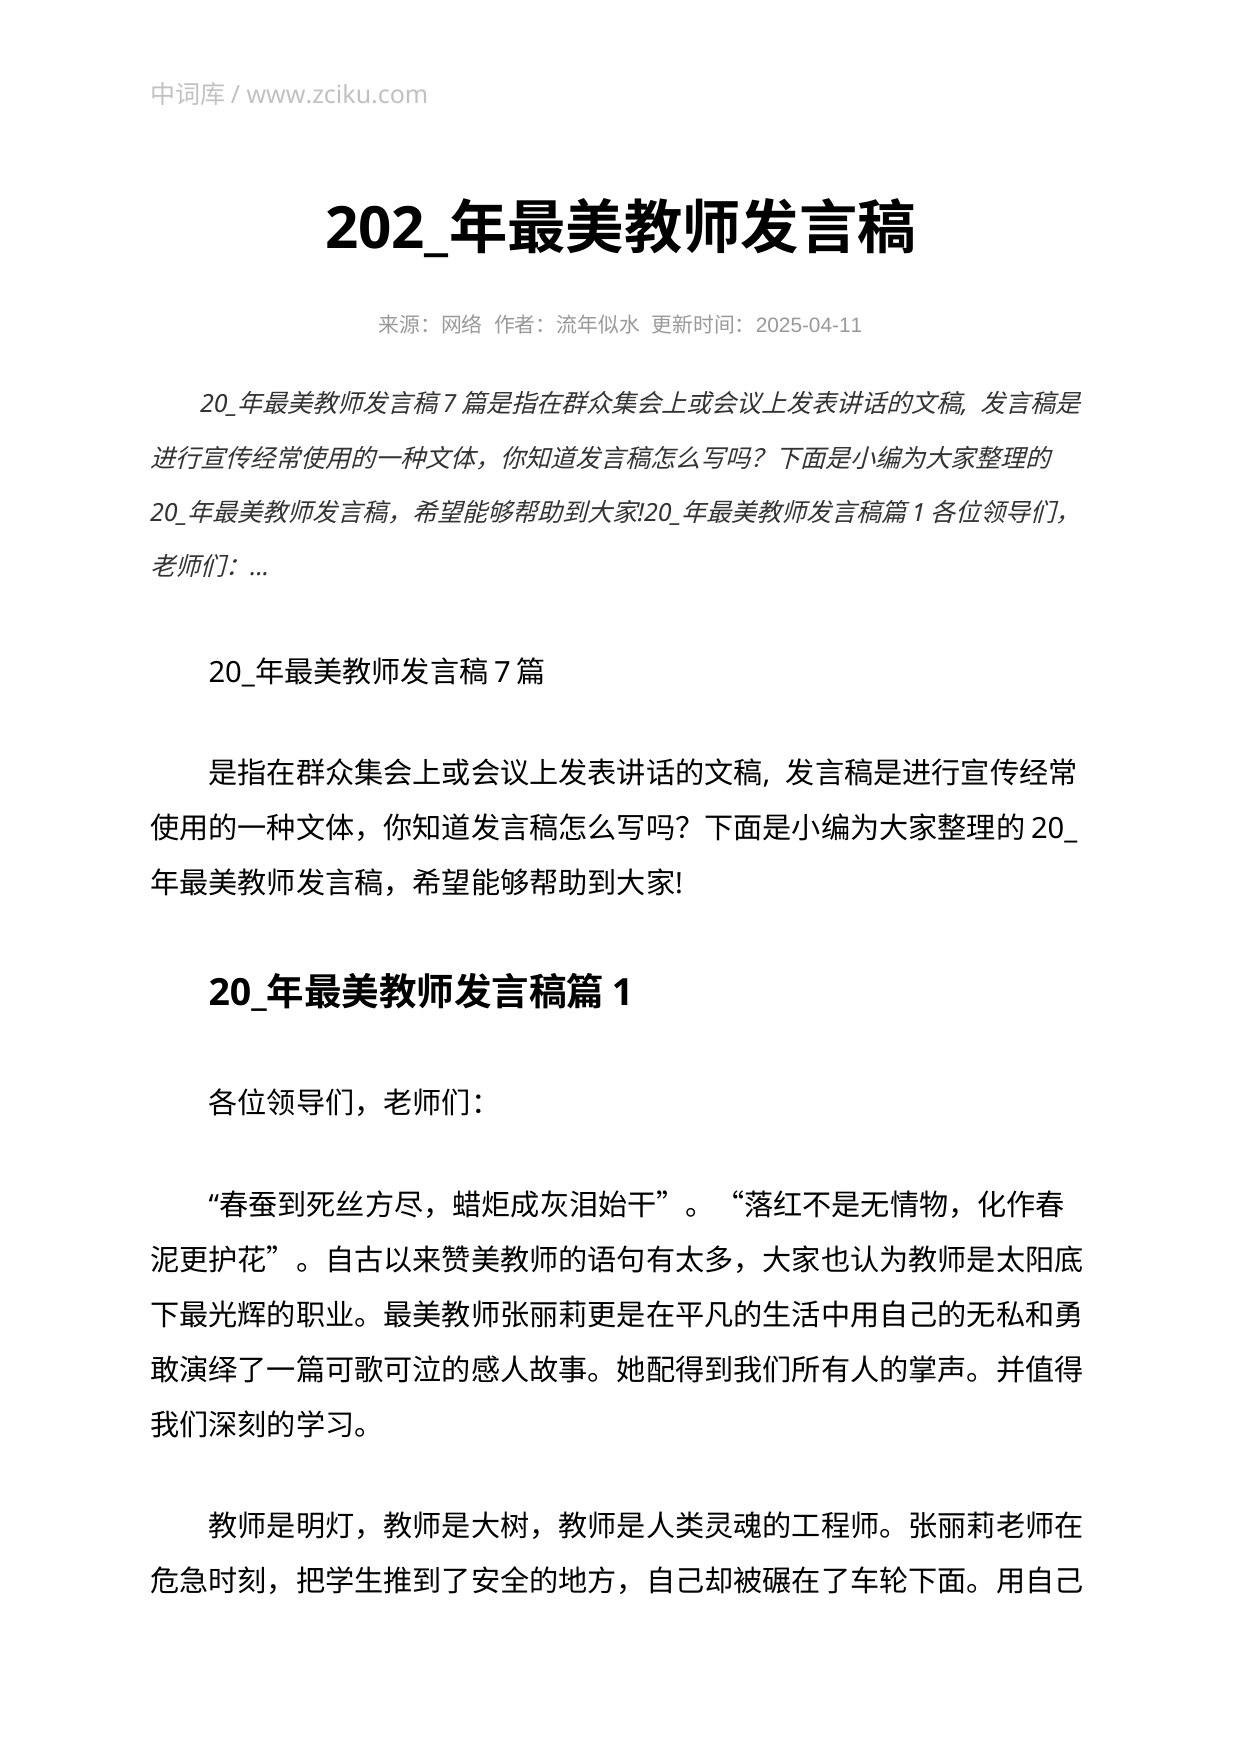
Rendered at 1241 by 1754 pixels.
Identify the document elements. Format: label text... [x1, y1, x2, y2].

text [150, 1503, 1090, 1600]
text 20_年最美教师发言稿7篇 [150, 648, 1090, 691]
text 20_年最美教师发言稿7篇是指在群众集会上或会议上发表讲话的文稿, 发言稿是进行宣传经常使用的一种文体，你知道发言稿怎么写吗？下面是小编为大家整理的20_年最美教师发言稿，希望能够帮助到大家!20_年最美教师发言稿篇1各位领导们，老师们：... [150, 384, 1090, 583]
subtitle 202_年最美教师发言稿 [150, 181, 1090, 266]
text 各位领导们，老师们： [150, 1080, 1090, 1122]
text 20_年最美教师发言稿篇1 [150, 962, 1090, 1017]
text 来源：网络 作者：流年似水 更新时间：2025-04-11 [150, 313, 1090, 337]
text “春蚕到死丝方尽，蜡炬成灰泪始干”。“落红不是无情物，化作春泥更护花”。自古以来赞美教师的语句有太多，大家也认为教师是太阳底下最光辉的职业。最美教师张丽莉更是在平凡的生活中用自己的无私和勇敢演绎了一篇可歌可泣的感人故事。她配得到我们所有人的掌声。并值得我们深刻的学习。 [150, 1181, 1090, 1443]
text 是指在群众集会上或会议上发表讲话的文稿, 发言稿是进行宣传经常使用的一种文体，你知道发言稿怎么写吗？下面是小编为大家整理的20_年最美教师发言稿，希望能够帮助到大家! [150, 750, 1090, 902]
